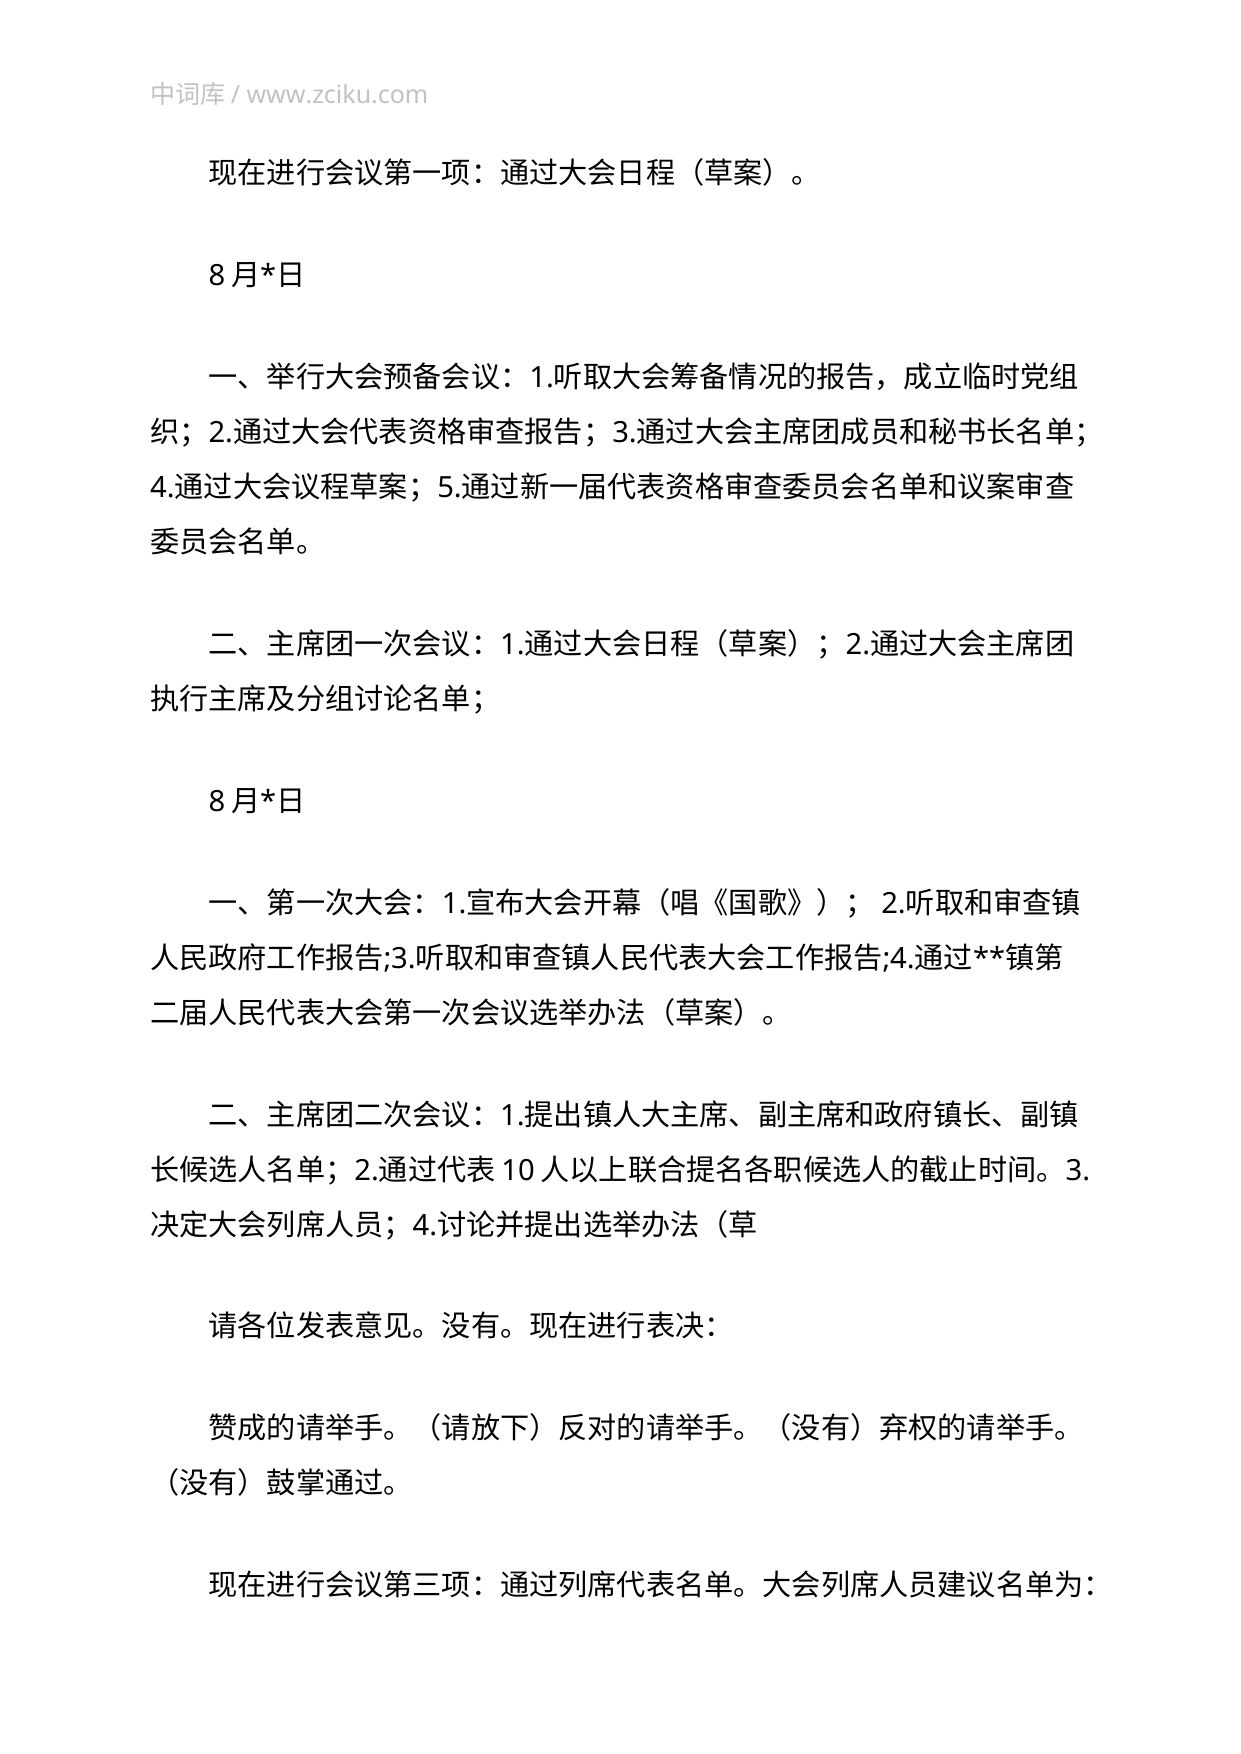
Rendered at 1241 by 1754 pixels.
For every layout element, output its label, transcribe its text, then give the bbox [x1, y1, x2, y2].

text 一、第一次大会：1.宣布大会开幕（唱《国歌》）； 2.听取和审查镇人民政府工作报告;3.听取和审查镇人民代表大会工作报告;4.通过**镇第二届人民代表大会第一次会议选举办法（草案）。 [150, 879, 1090, 1032]
text 8月*日 [150, 777, 1090, 820]
text 请各位发表意见。没有。现在进行表决： [150, 1303, 1090, 1345]
text 现在进行会议第一项：通过大会日程（草案）。 [150, 150, 1090, 192]
text 现在进行会议第三项：通过列席代表名单。大会列席人员建议名单为： [150, 1561, 1090, 1604]
text 8月*日 [150, 252, 1090, 294]
text 二、主席团一次会议：1.通过大会日程（草案）；2.通过大会主席团执行主席及分组讨论名单； [150, 621, 1090, 718]
text 一、举行大会预备会议：1.听取大会筹备情况的报告，成立临时党组织；2.通过大会代表资格审查报告；3.通过大会主席团成员和秘书长名单；4.通过大会议程草案；5.通过新一届代表资格审查委员会名单和议案审查委员会名单。 [150, 354, 1090, 561]
text 赞成的请举手。（请放下）反对的请举手。（没有）弃权的请举手。（没有）鼓掌通过。 [150, 1405, 1090, 1502]
text 二、主席团二次会议：1.提出镇人大主席、副主席和政府镇长、副镇长候选人名单；2.通过代表10人以上联合提名各职候选人的截止时间。3.决定大会列席人员；4.讨论并提出选举办法（草 [150, 1091, 1090, 1243]
